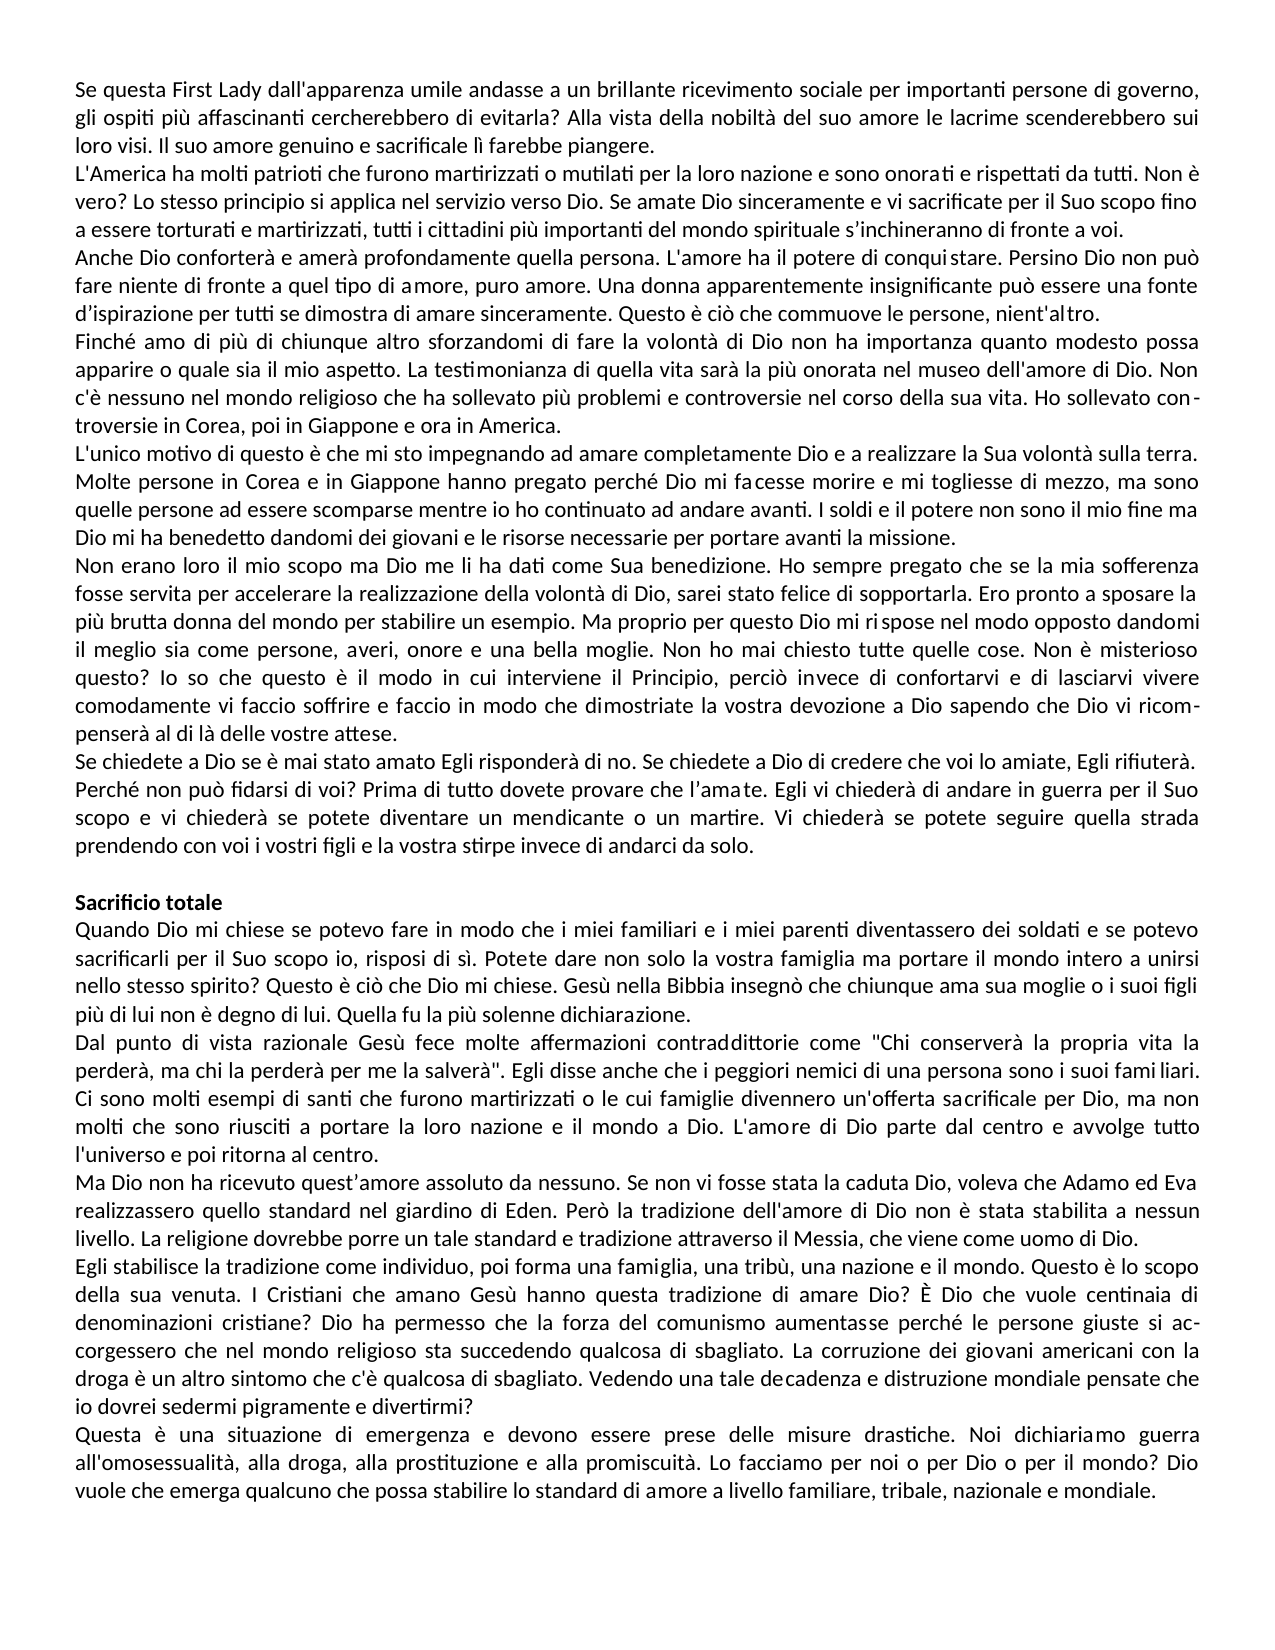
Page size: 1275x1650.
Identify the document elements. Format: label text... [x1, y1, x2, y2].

text Dal punto di vista razionale Gesù fece molte affermazioni contraddittorie come "Chi conserverà la propria vita la perderà, ma chi la perderà per me la salverà". Egli disse anche che i peggiori nemici di una persona sono i suoi familiari. Ci sono molti esempi di santi che furono martirizzati o le cui famiglie divennero un'offerta sacrificale per Dio, ma non molti che sono riusciti a portare la loro nazione e il mondo a Dio. L'amore di Dio parte dal centro e avvolge tutto l'universo e poi ritorna al centro. [75, 1028, 1200, 1168]
text L'America ha molti patrioti che furono martirizzati o mutilati per la loro nazione e sono onorati e rispettati da tutti. Non è vero? Lo stesso principio si applica nel servizio verso Dio. Se amate Dio sinceramente e vi sacrificate per il Suo scopo fino a essere torturati e martirizzati, tutti i cittadini più importanti del mondo spirituale s’inchineranno di fronte a voi. [75, 159, 1200, 243]
text Non erano loro il mio scopo ma Dio me li ha dati come Sua benedizione. Ho sempre pregato che se la mia sofferenza fosse servita per accelerare la realizzazione della volontà di Dio, sarei stato felice di sopportarla. Ero pronto a sposare la più brutta donna del mondo per stabilire un esempio. Ma proprio per questo Dio mi rispose nel modo opposto dandomi il meglio sia come persone, averi, onore e una bella moglie. Non ho mai chiesto tutte quelle cose. Non è misterioso questo? Io so che questo è il modo in cui interviene il Principio, perciò invece di confortarvi e di lasciarvi vivere comodamente vi faccio soffrire e faccio in modo che dimostriate la vostra devozione a Dio sapendo che Dio vi ricompenserà al di là delle vostre attese. [75, 551, 1200, 747]
text Egli stabilisce la tradizione come individuo, poi forma una famiglia, una tribù, una nazione e il mondo. Questo è lo scopo della sua venuta. I Cristiani che amano Gesù hanno questa tradizione di amare Dio? È Dio che vuole centinaia di denominazioni cristiane? Dio ha permesso che la forza del comunismo aumentasse perché le persone giuste si accorgessero che nel mondo religioso sta succedendo qualcosa di sbagliato. La corruzione dei giovani americani con la droga è un altro sintomo che c'è qualcosa di sbagliato. Vedendo una tale decadenza e distruzione mondiale pensate che io dovrei sedermi pigramente e divertirmi? [75, 1252, 1200, 1420]
text Sacrificio totale [75, 888, 1200, 916]
text Quando Dio mi chiese se potevo fare in modo che i miei familiari e i miei parenti diventassero dei soldati e se potevo sacrificarli per il Suo scopo io, risposi di sì. Potete dare non solo la vostra famiglia ma portare il mondo intero a unirsi nello stesso spirito? Questo è ciò che Dio mi chiese. Gesù nella Bibbia insegnò che chiunque ama sua moglie o i suoi figli più di lui non è degno di lui. Quella fu la più solenne dichiarazione. [75, 916, 1200, 1028]
text Se chiedete a Dio se è mai stato amato Egli risponderà di no. Se chiedete a Dio di credere che voi lo amiate, Egli rifiuterà. Perché non può fidarsi di voi? Prima di tutto dovete provare che l’amate. Egli vi chiederà di andare in guerra per il Suo scopo e vi chiederà se potete diventare un mendicante o un martire. Vi chiederà se potete seguire quella strada prendendo con voi i vostri figli e la vostra stirpe invece di andarci da solo. [75, 747, 1200, 859]
text Ma Dio non ha ricevuto quest’amore assoluto da nessuno. Se non vi fosse stata la caduta Dio, voleva che Adamo ed Eva realizzassero quello standard nel giardino di Eden. Però la tradizione dell'amore di Dio non è stata stabilita a nessun livello. La religione dovrebbe porre un tale standard e tradizione attraverso il Messia, che viene come uomo di Dio. [75, 1168, 1200, 1252]
text Questa è una situazione di emergenza e devono essere prese delle misure drastiche. Noi dichiariamo guerra all'omosessualità, alla droga, alla prostituzione e alla promiscuità. Lo facciamo per noi o per Dio o per il mondo? Dio vuole che emerga qualcuno che possa stabilire lo standard di amore a livello familiare, tribale, nazionale e mondiale. [75, 1420, 1200, 1504]
text Anche Dio conforterà e amerà profondamente quella persona. L'amore ha il potere di conquistare. Persino Dio non può fare niente di fronte a quel tipo di amore, puro amore. Una donna apparentemente insignificante può essere una fonte d’ispirazione per tutti se dimostra di amare sinceramente. Questo è ciò che commuove le persone, nient'altro. [75, 243, 1200, 327]
text Finché amo di più di chiunque altro sforzandomi di fare la volontà di Dio non ha importanza quanto modesto possa apparire o quale sia il mio aspetto. La testimonianza di quella vita sarà la più onorata nel museo dell'amore di Dio. Non c'è nessuno nel mondo religioso che ha sollevato più problemi e controversie nel corso della sua vita. Ho sollevato controversie in Corea, poi in Giappone e ora in America. [75, 327, 1200, 439]
text L'unico motivo di questo è che mi sto impegnando ad amare completamente Dio e a realizzare la Sua volontà sulla terra. Molte persone in Corea e in Giappone hanno pregato perché Dio mi facesse morire e mi togliesse di mezzo, ma sono quelle persone ad essere scomparse mentre io ho continuato ad andare avanti. I soldi e il potere non sono il mio fine ma Dio mi ha benedetto dandomi dei giovani e le risorse necessarie per portare avanti la missione. [75, 439, 1200, 551]
text Se questa First Lady dall'apparenza umile andasse a un brillante ricevimento sociale per importanti persone di governo, gli ospiti più affascinanti cercherebbero di evitarla? Alla vista della nobiltà del suo amore le lacrime scenderebbero sui loro visi. Il suo amore genuino e sacrificale lì farebbe piangere. [75, 75, 1200, 159]
